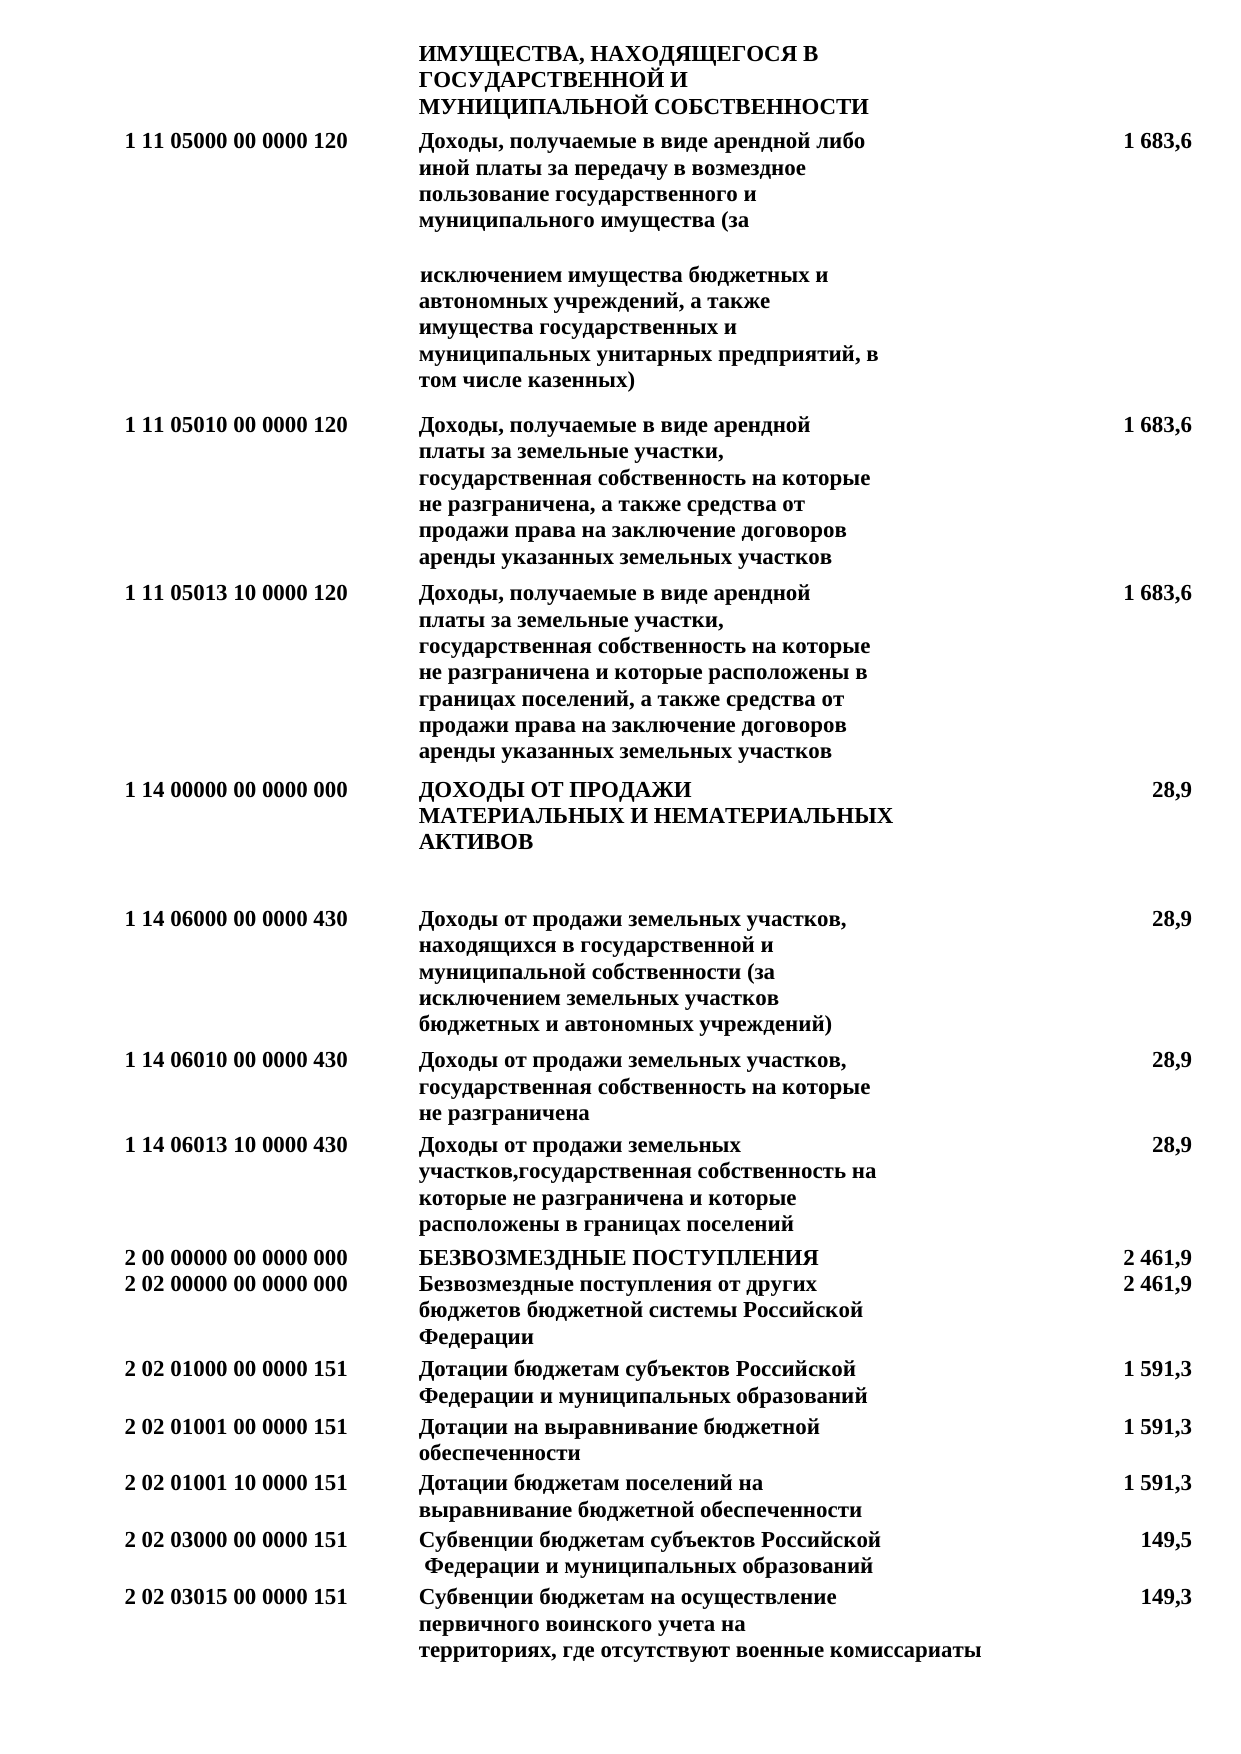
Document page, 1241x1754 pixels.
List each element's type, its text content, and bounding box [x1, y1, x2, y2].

text платы за земельные участки, [59, 437, 1181, 464]
text государственная собственность на которые [59, 1073, 1181, 1099]
text 1 14 00000 00 0000 000 ДОХОДЫ ОТ ПРОДАЖИ 28,9 [59, 776, 1181, 802]
text продажи права на заключение договоров [59, 516, 1181, 543]
text платы за земельные участки, [59, 606, 1181, 632]
text 2 02 01001 10 0000 151 Дотации бюджетам поселений на 1 591,3 [59, 1469, 1181, 1496]
text не разграничена и которые расположены в [59, 658, 1181, 685]
text выравнивание бюджетной обеспеченности [59, 1496, 1181, 1522]
text Федерации и муниципальных образований [59, 1553, 1181, 1579]
text 2 02 03000 00 0000 151 Субвенции бюджетам субъектов Российской 149,5 [59, 1526, 1181, 1553]
text автономных учреждений, а также [59, 287, 1181, 313]
text находящихся в государственной и [59, 931, 1181, 958]
text исключением земельных участков [59, 984, 1181, 1010]
text государственная собственность на которые [59, 464, 1181, 490]
text ИМУЩЕСТВА, НАХОДЯЩЕГОСЯ В [59, 40, 1181, 67]
text 1 14 06010 00 0000 430 Доходы от продажи земельных участков, 28,9 [59, 1047, 1181, 1073]
text ГОСУДАРСТВЕННОЙ И [59, 67, 1181, 93]
text Федерации [59, 1323, 1181, 1349]
text АКТИВОВ [59, 828, 1181, 855]
text государственная собственность на которые [59, 632, 1181, 658]
text МУНИЦИПАЛЬНОЙ СОБСТВЕННОСТИ [59, 93, 1181, 119]
text которые не разграничена и которые [59, 1184, 1181, 1210]
text 2 02 00000 00 0000 000 Безвозмездные поступления от других 2 461,9 [59, 1270, 1181, 1297]
text муниципального имущества (за [59, 206, 1181, 233]
text не разграничена, а также средства от [59, 490, 1181, 516]
text 1 11 05000 00 0000 120 Доходы, получаемые в виде арендной либо 1 683,6 [59, 127, 1181, 154]
text имущества государственных и [59, 313, 1181, 340]
text расположены в границах поселений [59, 1210, 1181, 1237]
text 2 02 03015 00 0000 151 Субвенции бюджетам на осуществление 149,3 [59, 1583, 1181, 1610]
text участков,государственная собственность на [59, 1158, 1181, 1184]
text 1 14 06000 00 0000 430 Доходы от продажи земельных участков, 28,9 [59, 905, 1181, 931]
text 2 02 01000 00 0000 151 Дотации бюджетам субъектов Российской 1 591,3 [59, 1356, 1181, 1382]
text том числе казенных) [59, 366, 1181, 392]
text 2 02 01001 00 0000 151 Дотации на выравнивание бюджетной 1 591,3 [59, 1413, 1181, 1439]
text не разграничена [59, 1099, 1181, 1126]
text первичного воинского учета на [59, 1610, 1181, 1636]
text 1 11 05013 10 0000 120 Доходы, получаемые в виде арендной 1 683,6 [59, 579, 1181, 606]
text 2 00 00000 00 0000 000 БЕЗВОЗМЕЗДНЫЕ ПОСТУПЛЕНИЯ 2 461,9 [59, 1244, 1181, 1270]
text МАТЕРИАЛЬНЫХ И НЕМАТЕРИАЛЬНЫХ [59, 802, 1181, 828]
text Федерации и муниципальных образований [59, 1382, 1181, 1408]
text бюджетных и автономных учреждений) [59, 1010, 1181, 1037]
text обеспеченности [59, 1439, 1181, 1465]
text аренды указанных земельных участков [59, 737, 1181, 764]
text 1 14 06013 10 0000 430 Доходы от продажи земельных 28,9 [59, 1131, 1181, 1158]
text пользование государственного и [59, 180, 1181, 206]
text муниципальной собственности (за [59, 958, 1181, 984]
text муниципальных унитарных предприятий, в [59, 340, 1181, 366]
text исключением имущества бюджетных и [59, 261, 1181, 287]
text иной платы за передачу в возмездное [59, 154, 1181, 180]
text 1 11 05010 00 0000 120 Доходы, получаемые в виде арендной 1 683,6 [59, 411, 1181, 437]
text территориях, где отсутствуют военные комиссариаты [59, 1636, 1181, 1662]
text бюджетов бюджетной системы Российской [59, 1297, 1181, 1323]
text границах поселений, а также средства от [59, 685, 1181, 711]
text продажи права на заключение договоров [59, 711, 1181, 737]
text аренды указанных земельных участков [59, 543, 1181, 569]
